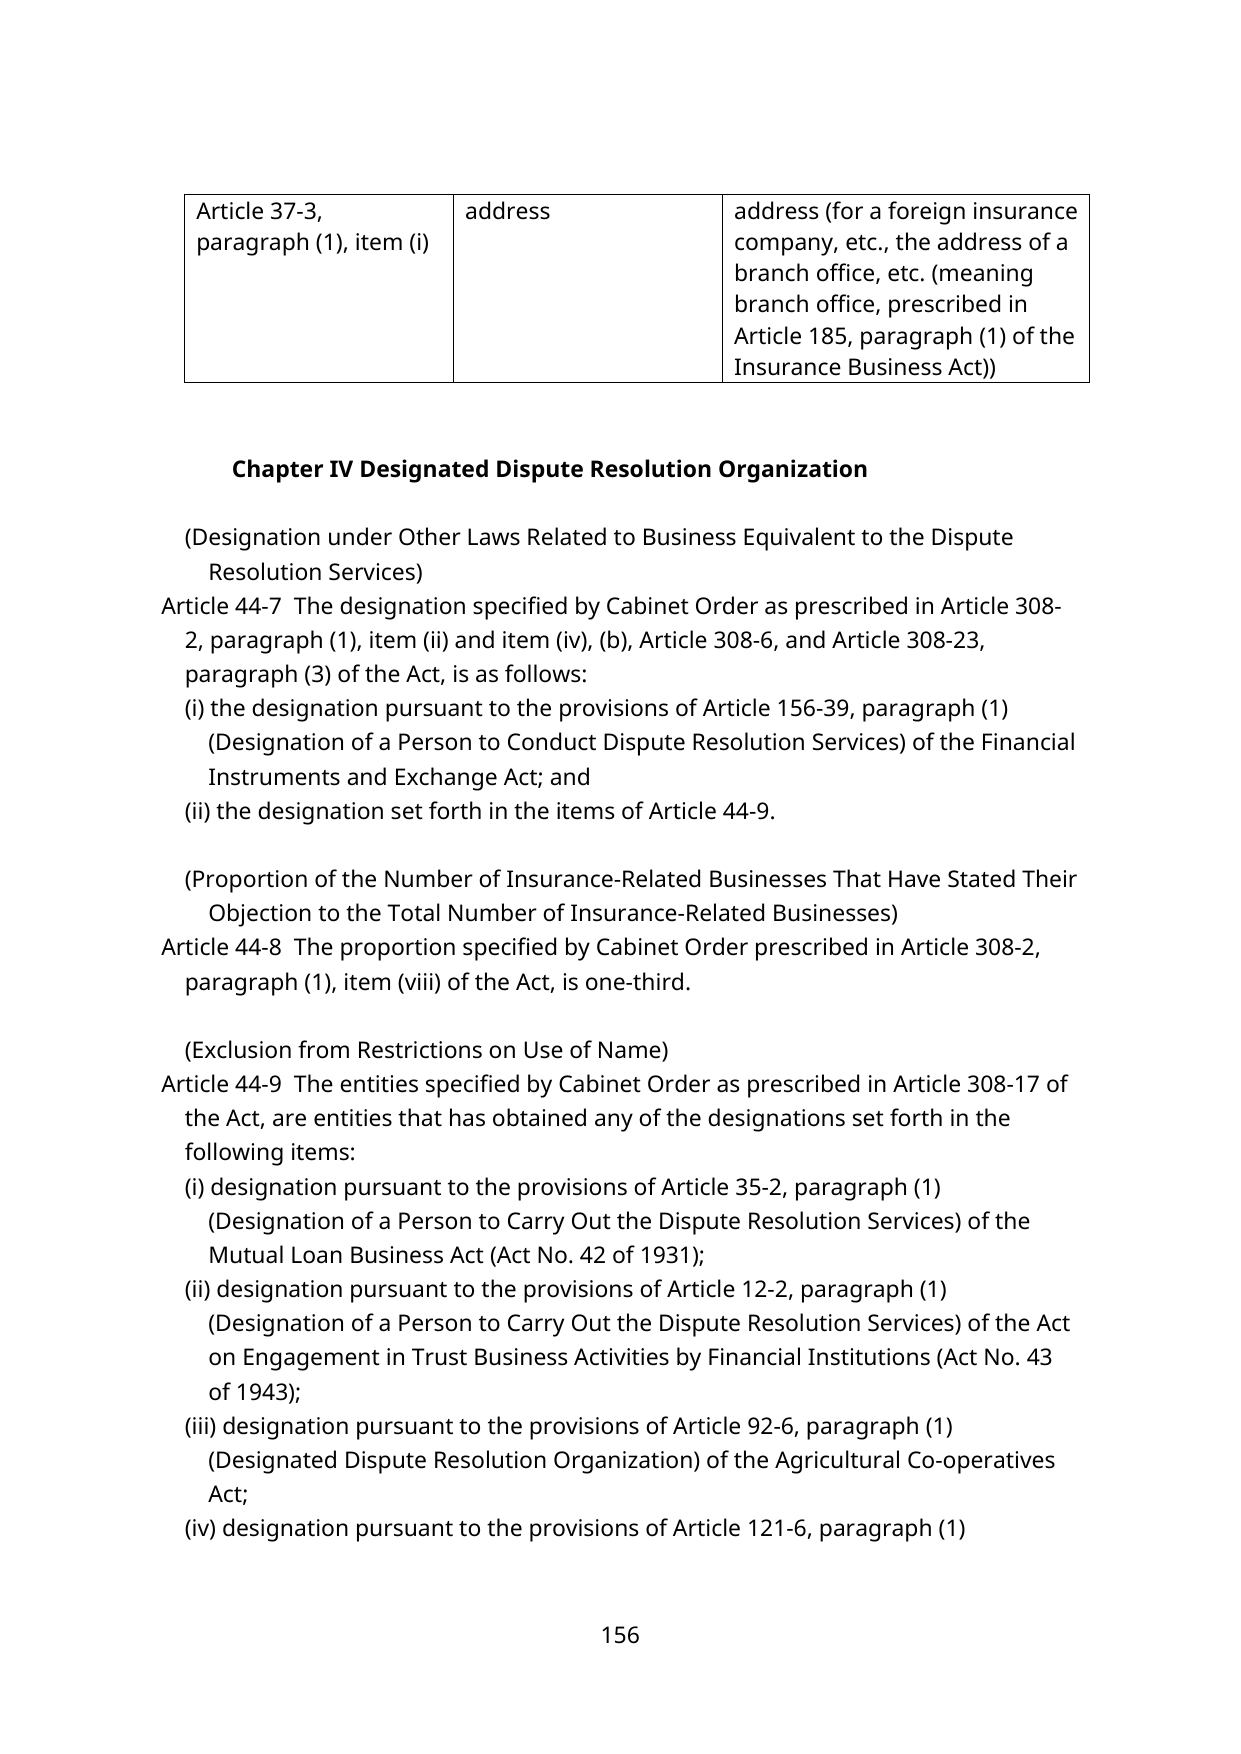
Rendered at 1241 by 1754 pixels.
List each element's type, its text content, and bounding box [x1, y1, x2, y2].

text Article 44-9 The entities specified by Cabinet Order as prescribed in Article 308-17 of the Act, are entities that has obtained any of the designations set forth in the following items: [161, 1067, 1079, 1169]
text Article 44-7 The designation specified by Cabinet Order as prescribed in Article 308-2, paragraph (1), item (ii) and item (iv), (b), Article 308-6, and Article 308-23, paragraph (3) of the Act, is as follows: [161, 588, 1079, 691]
text (ii) designation pursuant to the provisions of Article 12-2, paragraph (1) (Designation of a Person to Carry Out the Dispute Resolution Services) of the Act on Engagement in Trust Business Activities by Financial Institutions (Act No. 43 of 1943); [184, 1272, 1079, 1408]
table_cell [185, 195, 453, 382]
text (Exclusion from Restrictions on Use of Name) [184, 1032, 1079, 1067]
text (ii) the designation set forth in the items of Article 44-9. [184, 793, 1079, 827]
text (Proportion of the Number of Insurance-Related Businesses That Have Stated Their Objection to the Total Number of Insurance-Related Businesses) [184, 862, 1079, 930]
text (i) designation pursuant to the provisions of Article 35-2, paragraph (1) (Designation of a Person to Carry Out the Dispute Resolution Services) of the Mutual Loan Business Act (Act No. 42 of 1931); [184, 1169, 1079, 1272]
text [184, 1511, 1079, 1545]
text Chapter IV Designated Dispute Resolution Organization [230, 452, 1079, 486]
text (iii) designation pursuant to the provisions of Article 92-6, paragraph (1) (Designated Dispute Resolution Organization) of the Agricultural Co-operatives Act; [184, 1408, 1079, 1511]
text (Designation under Other Laws Related to Business Equivalent to the Dispute Resolution Services) [184, 520, 1079, 588]
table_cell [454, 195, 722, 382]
text (i) the designation pursuant to the provisions of Article 156-39, paragraph (1) (Designation of a Person to Conduct Dispute Resolution Services) of the Financial Instruments and Exchange Act; and [184, 691, 1079, 793]
text Article 44-8 The proportion specified by Cabinet Order prescribed in Article 308-2, paragraph (1), item (viii) of the Act, is one-third. [161, 930, 1079, 998]
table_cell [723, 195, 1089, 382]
